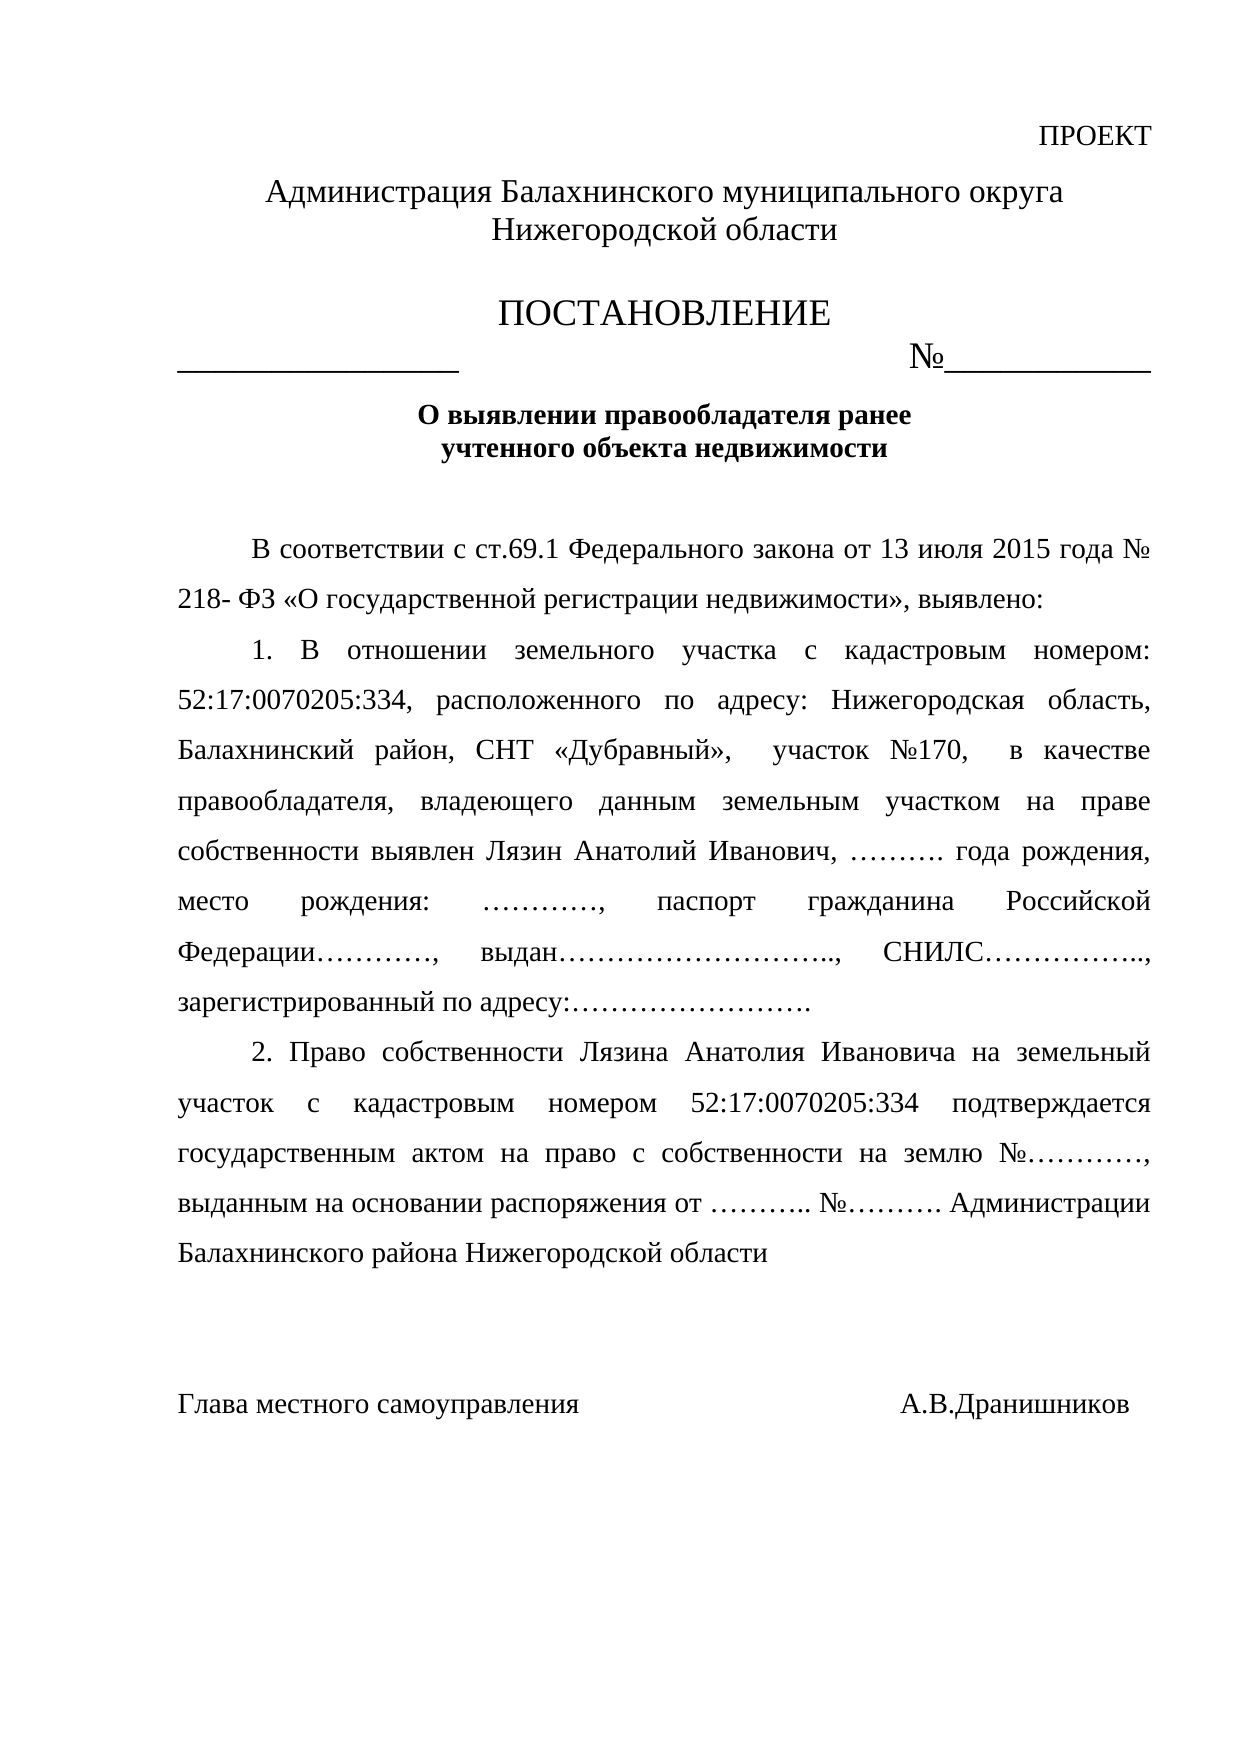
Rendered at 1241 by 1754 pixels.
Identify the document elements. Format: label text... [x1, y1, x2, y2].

text Глава местного самоуправления А.В.Дранишников [177, 1387, 1152, 1420]
text учтенного объекта недвижимости [177, 431, 1152, 464]
text Администрация Балахнинского муниципального округа [177, 171, 1152, 209]
text _______________ №___________ [177, 334, 1152, 377]
text ПОСТАНОВЛЕНИЕ [177, 291, 1152, 334]
text Нижегородской области [177, 209, 1152, 248]
text О выявлении правообладателя ранее [177, 397, 1152, 431]
text ПРОЕКТ [177, 118, 1152, 152]
text 1. В отношении земельного участка с кадастровым номером: 52:17:0070205:334, расположенного по адресу: Нижегородская область, Балахнинский район, СНТ «Дубравный», участок №170, в качестве правообладателя, владеющего данным земельным участком на праве собственности выявлен Лязин Анатолий Иванович, ………. года рождения, место рождения: …………, паспорт гражданина Российской Федерации…………, выдан……………………….., СНИЛС…………….., зарегистрированный по адресу:……………………. [177, 632, 1152, 1018]
text 2. Право собственности Лязина Анатолия Ивановича на земельный участок с кадастровым номером 52:17:0070205:334 подтверждается государственным актом на право с собственности на землю №…………, выданным на основании распоряжения от ……….. №………. Администрации Балахнинского района Нижегородской области [177, 1034, 1152, 1269]
text В соответствии с ст.69.1 Федерального закона от 13 июля 2015 года № 218- ФЗ «О государственной регистрации недвижимости», выявлено: [177, 531, 1152, 615]
